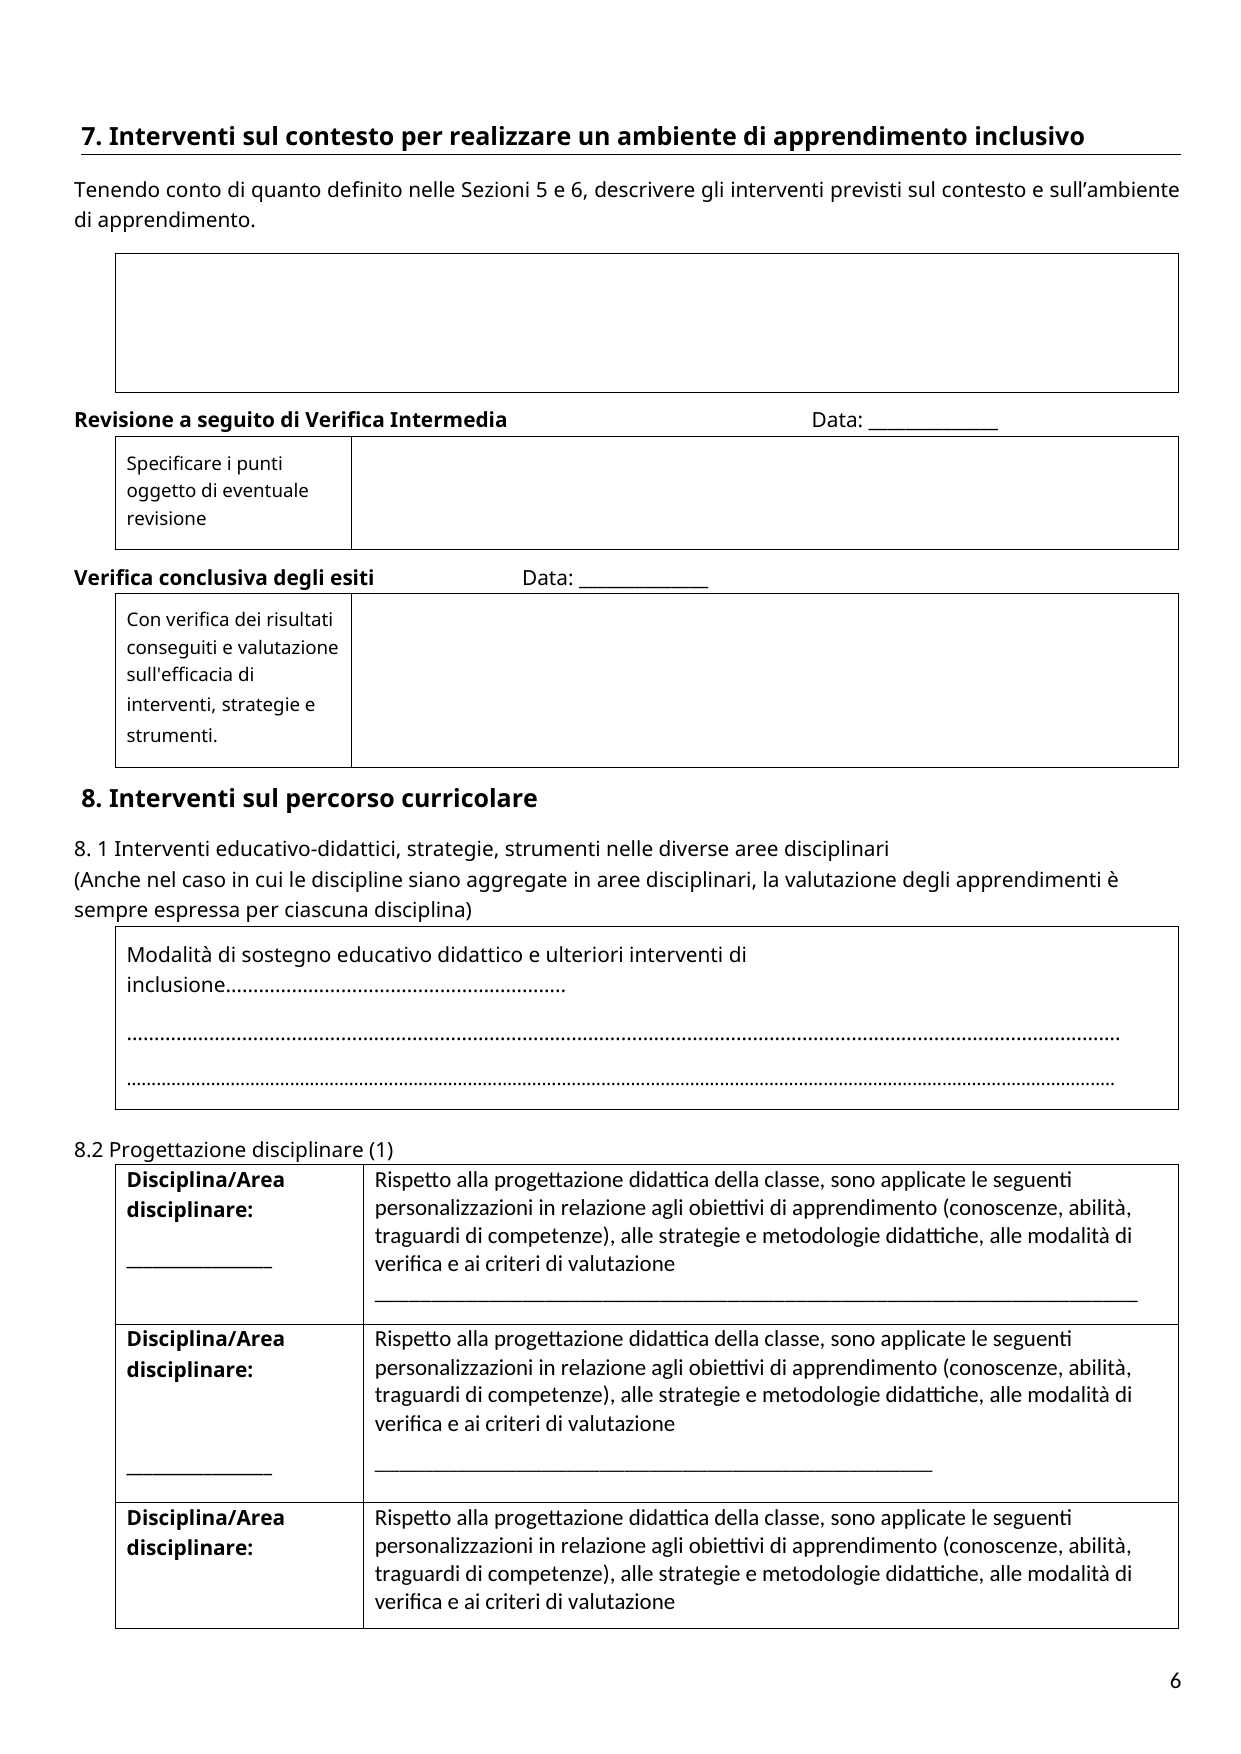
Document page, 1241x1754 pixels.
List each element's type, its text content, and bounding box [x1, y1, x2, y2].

table_header Specificare i punti oggetto di eventuale revisione [116, 437, 351, 549]
text 8.2 Progettazione disciplinare (1) [74, 1135, 1181, 1164]
table_header Disciplina/Area disciplinare: _________________ [116, 1165, 363, 1323]
table_header [352, 594, 1178, 767]
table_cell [364, 1503, 1178, 1628]
table_header Modalità di sostegno educativo didattico e ulteriori interventi di inclusione…………………………………………………….. ………………………………………………………………………………………………………………………………………………………………. ……………………………………………………………………………………………………………………………………………………………………………….. [116, 927, 1178, 1109]
text Revisione a seguito di Verifica Intermedia Data: ______________ [74, 406, 1181, 434]
text 8. 1 Interventi educativo-didattici, strategie, strumenti nelle diverse aree disciplinari [74, 834, 1181, 863]
text Verifica conclusiva degli esiti Data: ______________ [74, 563, 1181, 591]
text (Anche nel caso in cui le discipline siano aggregate in aree disciplinari, la valutazione degli apprendimenti è sempre espressa per ciascuna disciplina) [74, 865, 1181, 924]
table_header [352, 437, 1178, 549]
table_cell Disciplina/Area disciplinare: _________________ [116, 1325, 363, 1502]
subtitle 7. Interventi sul contesto per realizzare un ambiente di apprendimento inclusivo [81, 118, 1181, 154]
table_cell Rispetto alla progettazione didattica della classe, sono applicate le seguenti personalizzazioni in relazione agli obiettivi di apprendimento (conoscenze, abilità, traguardi di competenze), alle strategie e metodologie didattiche, alle modalità di verifica e ai criteri di valutazione ___________________________________________________________________ [364, 1325, 1178, 1502]
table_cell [116, 1503, 363, 1628]
table_header [116, 254, 1178, 392]
table_header Con verifica dei risultati conseguiti e valutazione sull'efficacia di interventi, strategie e strumenti. [116, 594, 351, 767]
text Tenendo conto di quanto definito nelle Sezioni 5 e 6, descrivere gli interventi previsti sul contesto e sull’ambiente di apprendimento. [74, 175, 1181, 234]
subtitle 8. Interventi sul percorso curricolare [81, 781, 1181, 815]
table_header Rispetto alla progettazione didattica della classe, sono applicate le seguenti personalizzazioni in relazione agli obiettivi di apprendimento (conoscenze, abilità, traguardi di competenze), alle strategie e metodologie didattiche, alle modalità di verifica e ai criteri di valutazione ___________________________________________________________________ [364, 1165, 1178, 1323]
